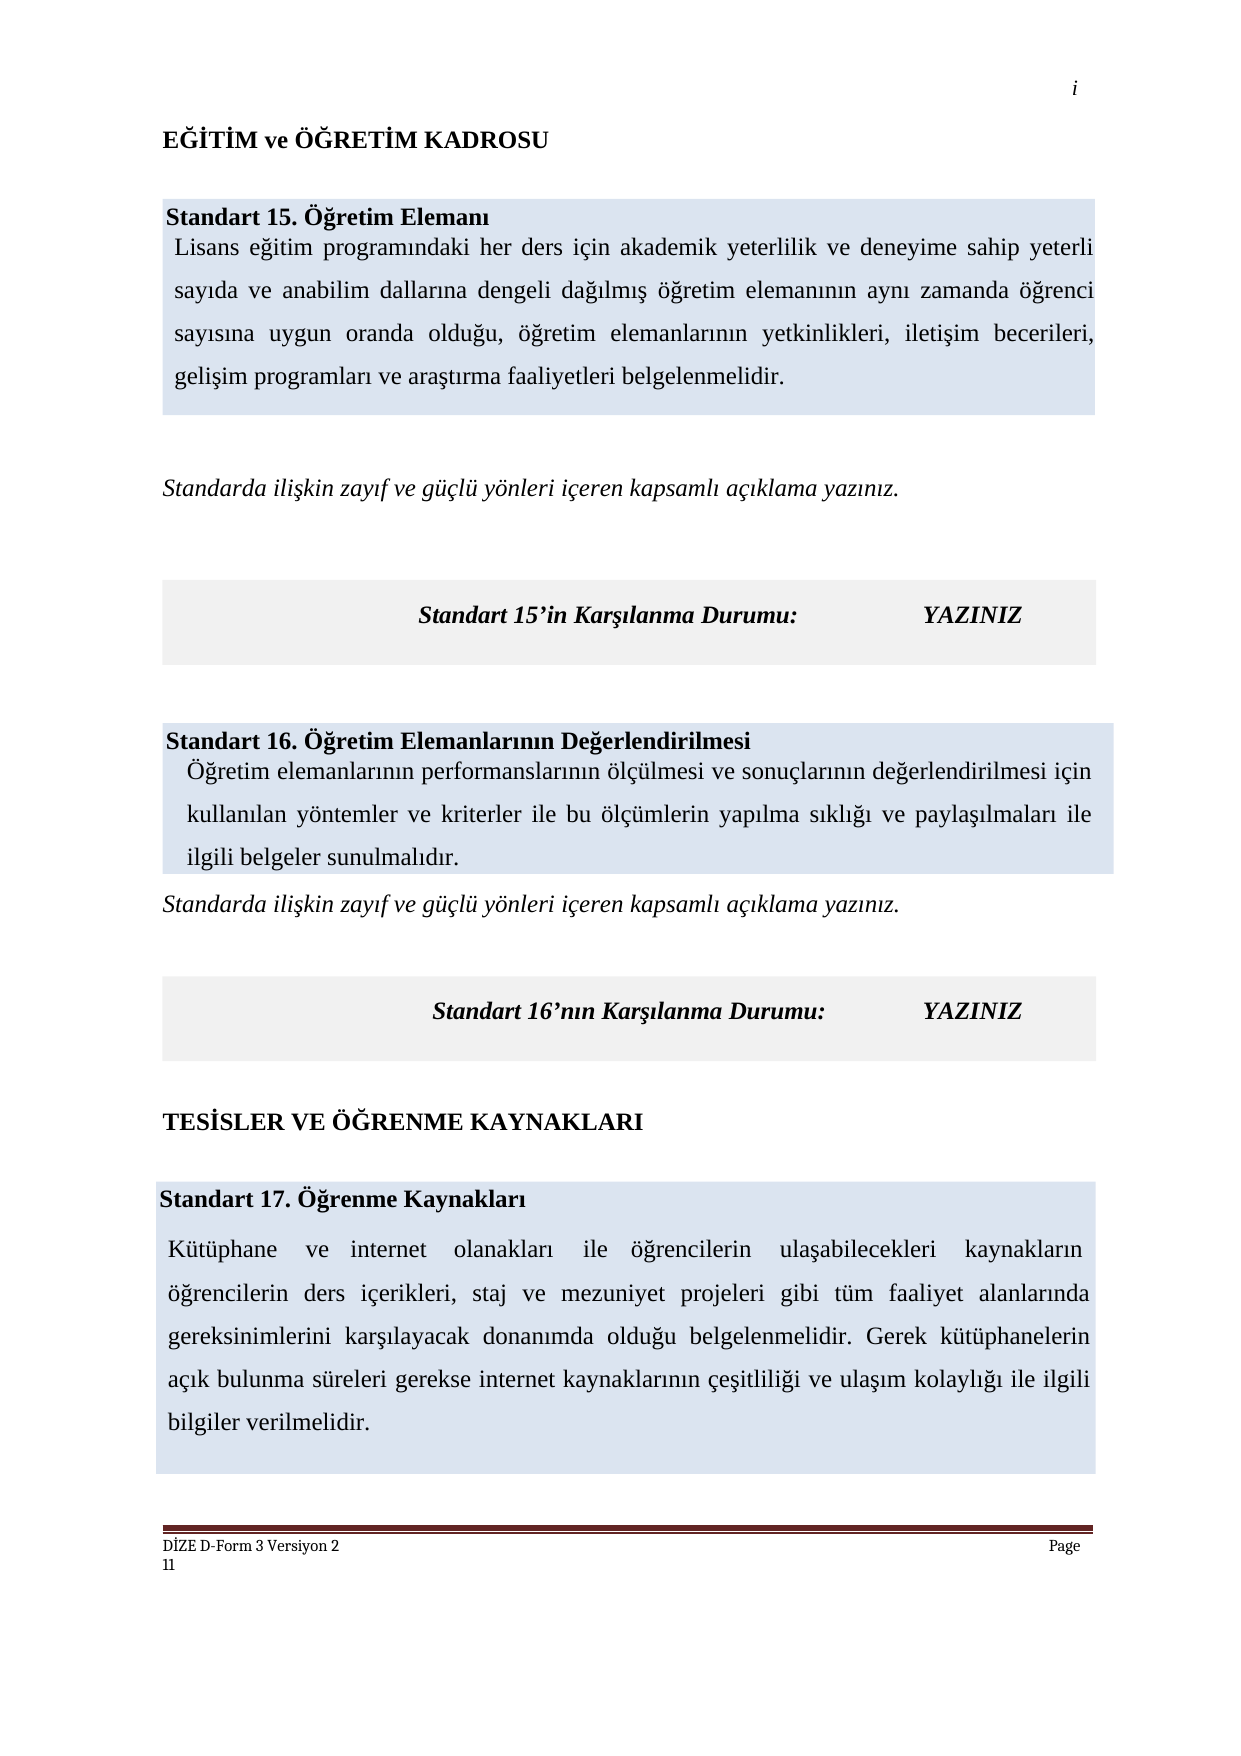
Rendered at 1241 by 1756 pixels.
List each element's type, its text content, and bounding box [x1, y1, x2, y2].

subtitle TESİSLER VE ÖĞRENME KAYNAKLARI [162, 1107, 1093, 1136]
text Standarda ilişkin zayıf ve güçlü yönleri içeren kapsamlı açıklama yazınız. [162, 473, 1093, 502]
text Standarda ilişkin zayıf ve güçlü yönleri içeren kapsamlı açıklama yazınız. [162, 889, 1093, 918]
subtitle EĞİTİM ve ÖĞRETİM KADROSU [162, 125, 1093, 154]
